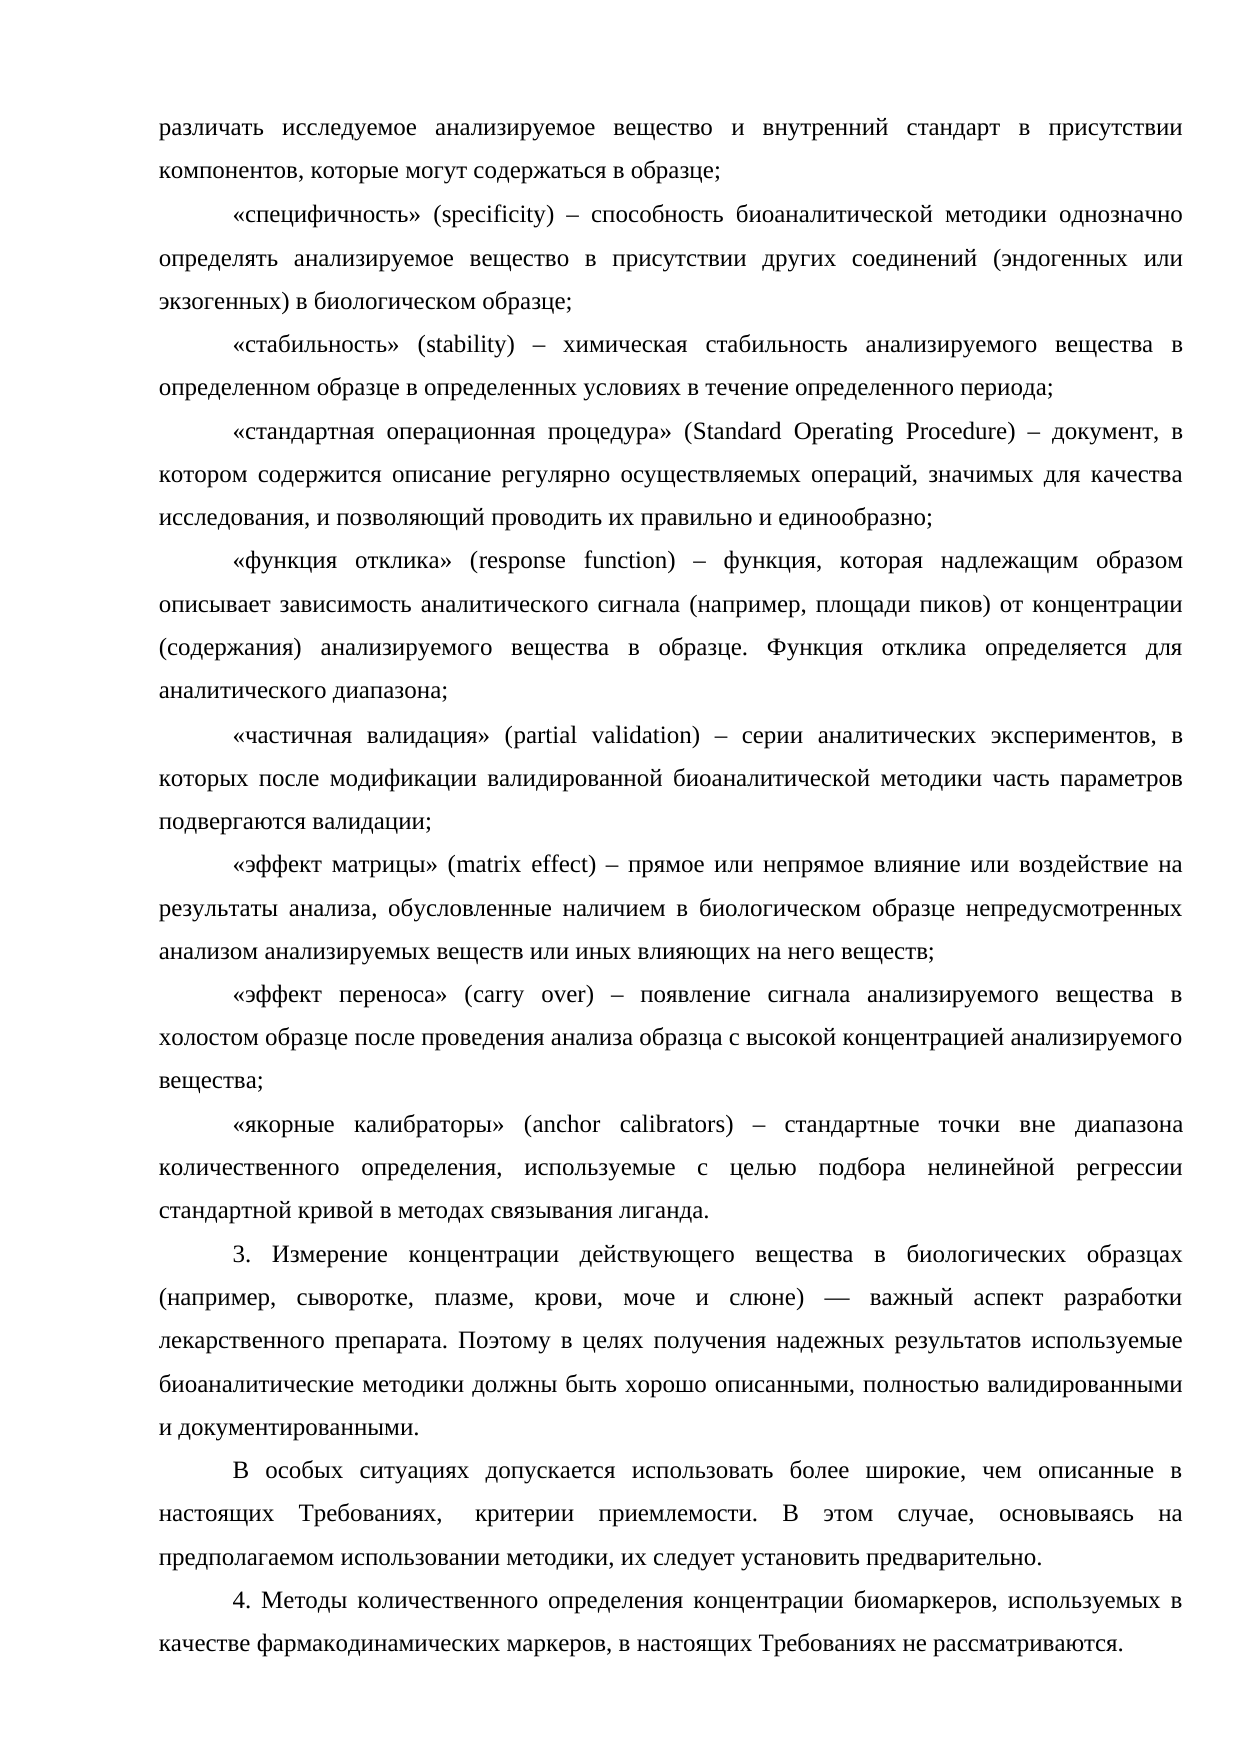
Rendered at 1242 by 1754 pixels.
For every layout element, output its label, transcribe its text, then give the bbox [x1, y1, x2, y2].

text «якорные калибраторы» (anchor calibrators) – стандартные точки вне диапазона количественного определения, используемые с целью подбора нелинейной регрессии стандартной кривой в методах связывания лиганда. [158, 1109, 1183, 1224]
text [158, 112, 1183, 184]
text 4. Методы количественного определения концентрации биомаркеров, используемых в качестве фармакодинамических маркеров, в настоящих Требованиях не рассматриваются. [158, 1586, 1184, 1657]
text «стабильность» (stability) – химическая стабильность анализируемого вещества в определенном образце в определенных условиях в течение определенного периода; [158, 329, 1183, 401]
text «частичная валидация» (partial validation) – серии аналитических экспериментов, в которых после модификации валидированной биоаналитической методики часть параметров подвергаются валидации; [158, 720, 1183, 835]
text «специфичность» (specificity) – способность биоаналитической методики однозначно определять анализируемое вещество в присутствии других соединений (эндогенных или экзогенных) в биологическом образце; [158, 199, 1183, 314]
text 3. Измерение концентрации действующего вещества в биологических образцах (например, сыворотке, плазме, крови, моче и слюне) — важный аспект разработки лекарственного препарата. Поэтому в целях получения надежных результатов используемые биоаналитические методики должны быть хорошо описанными, полностью валидированными и документированными. [158, 1239, 1184, 1441]
text «функция отклика» (response function) – функция, которая надлежащим образом описывает зависимость аналитического сигнала (например, площади пиков) от концентрации (содержания) анализируемого вещества в образце. Функция отклика определяется для аналитического диапазона; [158, 546, 1183, 704]
text В особых ситуациях допускается использовать более широкие, чем описанные в настоящих Требованиях, критерии приемлемости. В этом случае, основываясь на предполагаемом использовании методики, их следует установить предварительно. [158, 1455, 1183, 1570]
text «эффект переноса» (carry over) – появление сигнала анализируемого вещества в холостом образце после проведения анализа образца с высокой концентрацией анализируемого вещества; [158, 979, 1183, 1094]
text «стандартная операционная процедура» (Standard Operating Procedure) – документ, в котором содержится описание регулярно осуществляемых операций, значимых для качества исследования, и позволяющий проводить их правильно и единообразно; [158, 416, 1183, 531]
text «эффект матрицы» (matrix effect) – прямое или непрямое влияние или воздействие на результаты анализа, обусловленные наличием в биологическом образце непредусмотренных анализом анализируемых веществ или иных влияющих на него веществ; [158, 849, 1183, 964]
